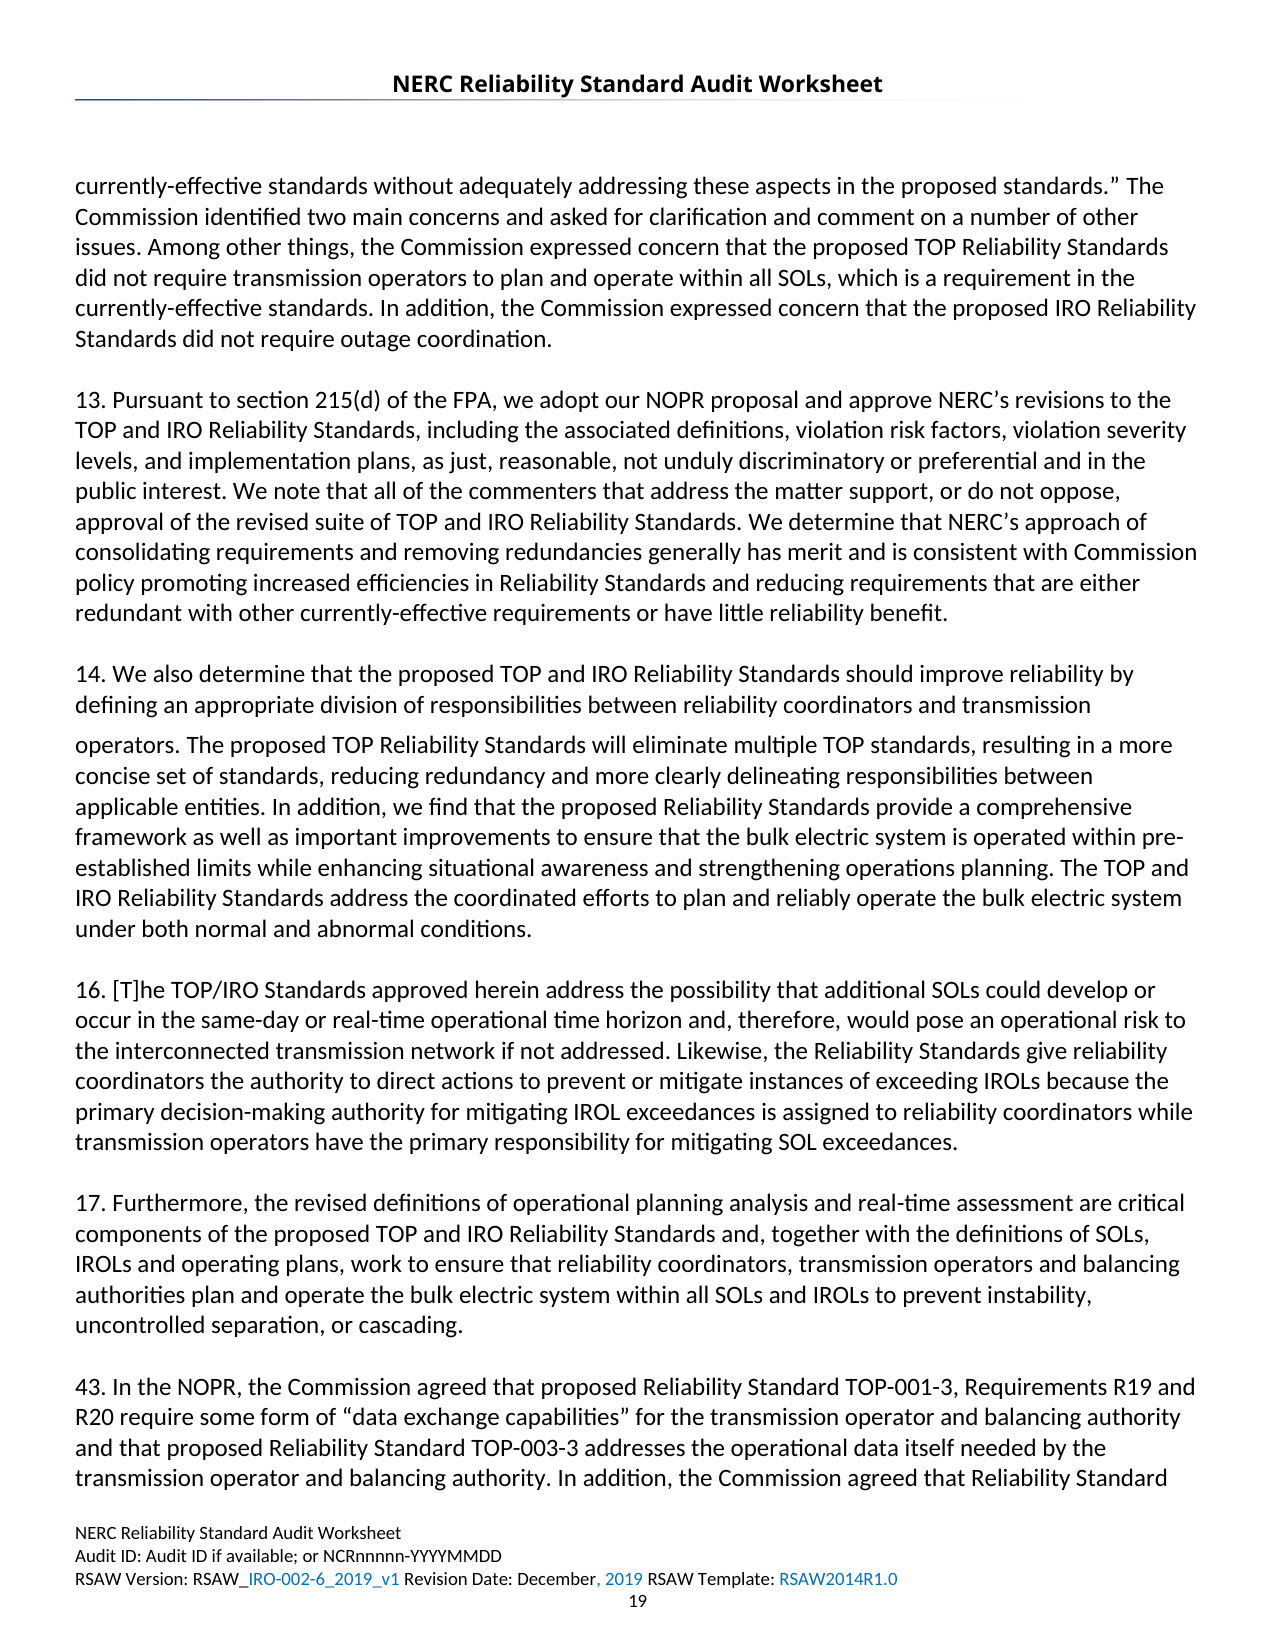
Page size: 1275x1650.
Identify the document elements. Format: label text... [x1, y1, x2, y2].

text 13. Pursuant to section 215(d) of the FPA, we adopt our NOPR proposal and approve NERC’s revisions to the TOP and IRO Reliability Standards, including the associated definitions, violation risk factors, violation severity levels, and implementation plans, as just, reasonable, not unduly discriminatory or preferential and in the public interest. We note that all of the commenters that address the matter support, or do not oppose, approval of the revised suite of TOP and IRO Reliability Standards. We determine that NERC’s approach of consolidating requirements and removing redundancies generally has merit and is consistent with Commission policy promoting increased efficiencies in Reliability Standards and reducing requirements that are either redundant with other currently-effective requirements or have little reliability benefit. [75, 384, 1200, 628]
text 16. [T]he TOP/IRO Standards approved herein address the possibility that additional SOLs could develop or occur in the same-day or real-time operational time horizon and, therefore, would pose an operational risk to the interconnected transmission network if not addressed. Likewise, the Reliability Standards give reliability coordinators the authority to direct actions to prevent or mitigate instances of exceeding IROLs because the primary decision-making authority for mitigating IROL exceedances is assigned to reliability coordinators while transmission operators have the primary responsibility for mitigating SOL exceedances. [75, 974, 1200, 1157]
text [75, 160, 1200, 353]
text 14. We also determine that the proposed TOP and IRO Reliability Standards should improve reliability by defining an appropriate division of responsibilities between reliability coordinators and transmission operators. The proposed TOP Reliability Standards will eliminate multiple TOP standards, resulting in a more concise set of standards, reducing redundancy and more clearly delineating responsibilities between applicable entities. In addition, we find that the proposed Reliability Standards provide a comprehensive framework as well as important improvements to ensure that the bulk electric system is operated within pre-established limits while enhancing situational awareness and strengthening operations planning. The TOP and IRO Reliability Standards address the coordinated efforts to plan and reliably operate the bulk electric system under both normal and abnormal conditions. [75, 659, 1200, 943]
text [75, 1371, 1200, 1493]
picture [75, 99, 1052, 107]
text 17. Furthermore, the revised definitions of operational planning analysis and real-time assessment are critical components of the proposed TOP and IRO Reliability Standards and, together with the definitions of SOLs, IROLs and operating plans, work to ensure that reliability coordinators, transmission operators and balancing authorities plan and operate the bulk electric system within all SOLs and IROLs to prevent instability, uncontrolled separation, or cascading. [75, 1187, 1200, 1340]
